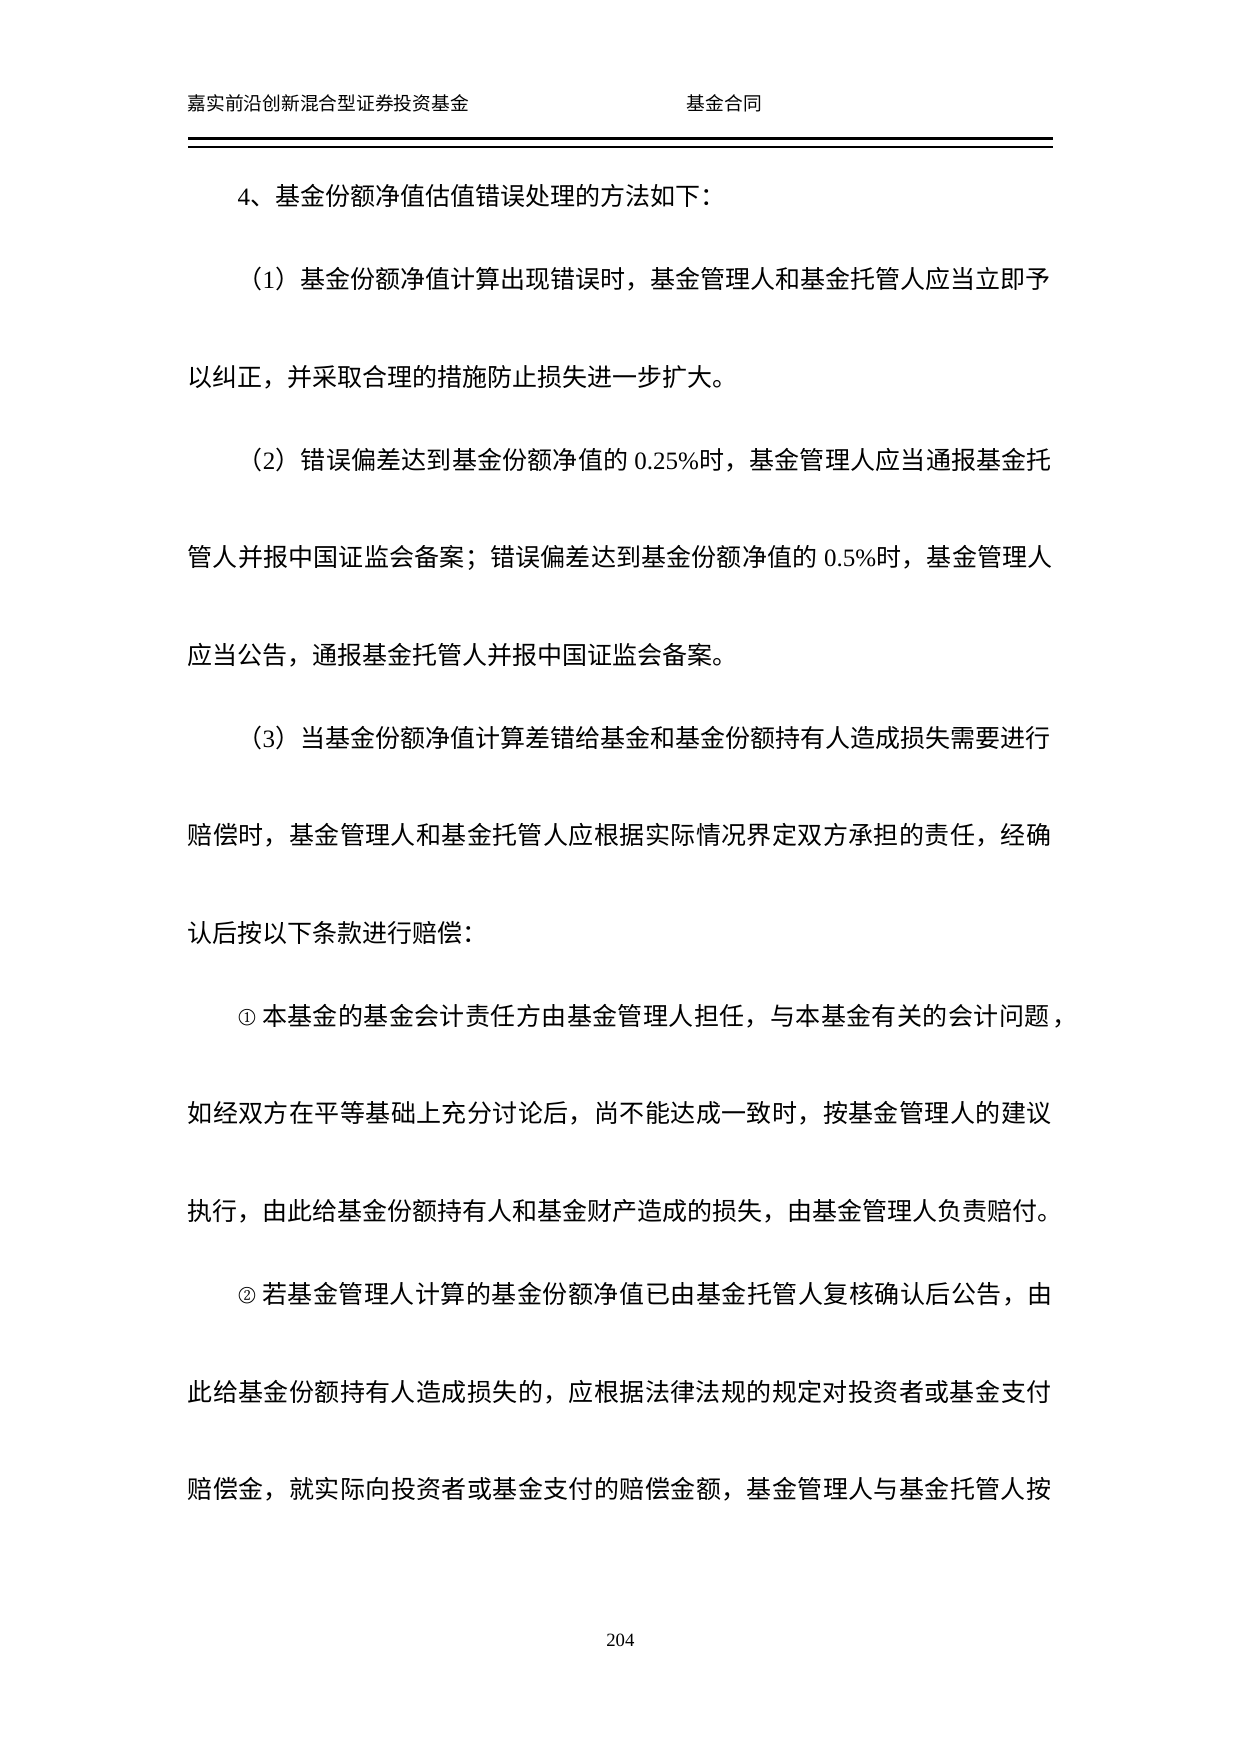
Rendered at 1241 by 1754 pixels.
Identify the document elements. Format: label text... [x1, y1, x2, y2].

text （3）当基金份额净值计算差错给基金和基金份额持有人造成损失需要进行赔偿时，基金管理人和基金托管人应根据实际情况界定双方承担的责任，经确认后按以下条款进行赔偿： [187, 704, 1053, 964]
text （1）基金份额净值计算出现错误时，基金管理人和基金托管人应当立即予以纠正，并采取合理的措施防止损失进一步扩大。 [187, 245, 1053, 408]
text ①本基金的基金会计责任方由基金管理人担任，与本基金有关的会计问题，如经双方在平等基础上充分讨论后，尚不能达成一致时，按基金管理人的建议执行，由此给基金份额持有人和基金财产造成的损失，由基金管理人负责赔付。 [187, 982, 1053, 1242]
text 4、基金份额净值估值错误处理的方法如下： [187, 162, 1053, 227]
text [187, 1260, 1053, 1520]
text （2）错误偏差达到基金份额净值的0.25%时，基金管理人应当通报基金托管人并报中国证监会备案；错误偏差达到基金份额净值的0.5%时，基金管理人应当公告，通报基金托管人并报中国证监会备案。 [187, 426, 1053, 686]
